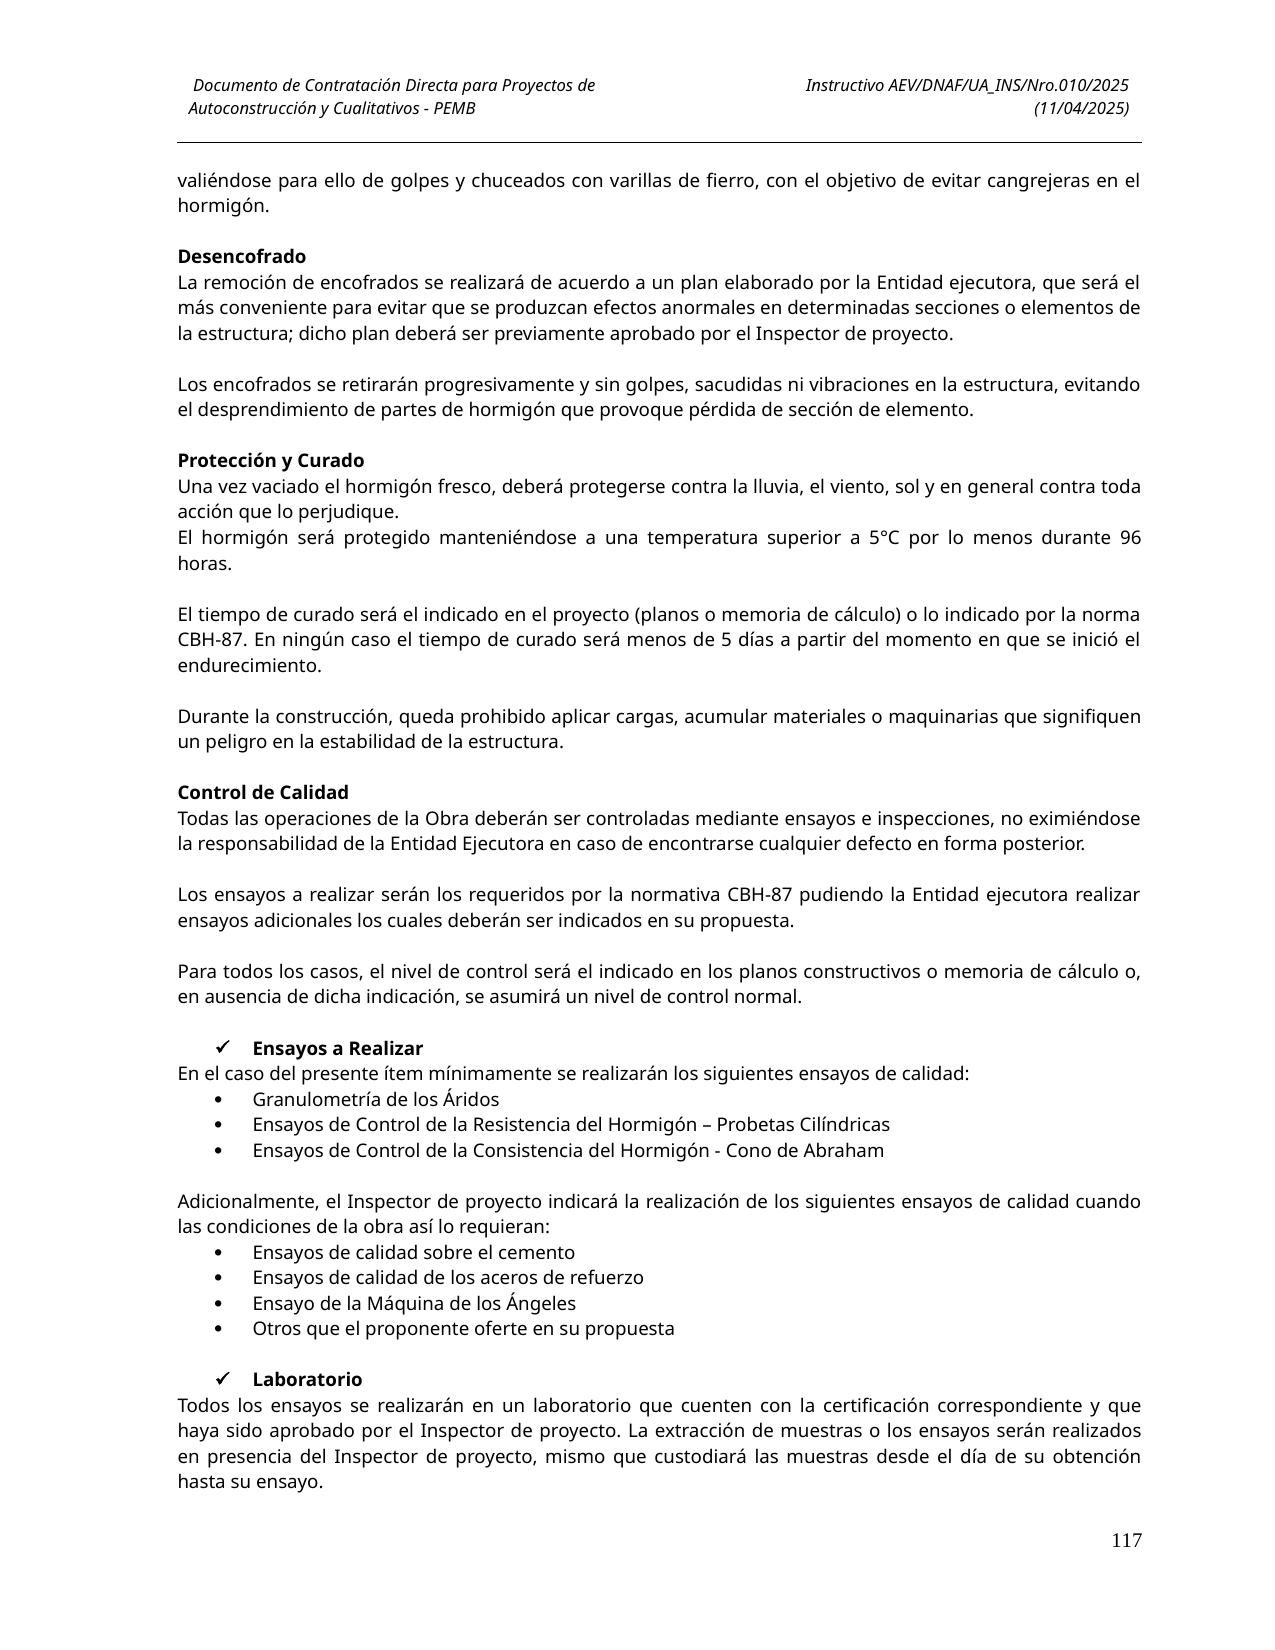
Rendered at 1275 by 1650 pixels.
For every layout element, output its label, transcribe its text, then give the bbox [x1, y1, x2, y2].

list Ensayos de calidad sobre el cemento [215, 1239, 1142, 1264]
text Control de Calidad [177, 779, 1142, 805]
text Durante la construcción, queda prohibido aplicar cargas, acumular materiales o maquinarias que signifiquen un peligro en la estabilidad de la estructura. [177, 703, 1142, 754]
list Otros que el proponente oferte en su propuesta [215, 1316, 1142, 1341]
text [177, 167, 1142, 218]
list Ensayos de Control de la Resistencia del Hormigón – Probetas Cilíndricas [215, 1111, 1142, 1137]
text Adicionalmente, el Inspector de proyecto indicará la realización de los siguientes ensayos de calidad cuando las condiciones de la obra así lo requieran: [177, 1188, 1142, 1239]
list Ensayo de la Máquina de los Ángeles [215, 1290, 1142, 1316]
list Ensayos a Realizar [215, 1035, 1142, 1060]
list Laboratorio [215, 1367, 1142, 1392]
list Ensayos de Control de la Consistencia del Hormigón - Cono de Abraham [215, 1137, 1142, 1162]
text Todos los ensayos se realizarán en un laboratorio que cuenten con la certificación correspondiente y que haya sido aprobado por el Inspector de proyecto. La extracción de muestras o los ensayos serán realizados en presencia del Inspector de proyecto, mismo que custodiará las muestras desde el día de su obtención hasta su ensayo. [177, 1392, 1142, 1494]
text En el caso del presente ítem mínimamente se realizarán los siguientes ensayos de calidad: [177, 1060, 1142, 1086]
list Ensayos de calidad de los aceros de refuerzo [215, 1264, 1142, 1290]
text Todas las operaciones de la Obra deberán ser controladas mediante ensayos e inspecciones, no eximiéndose la responsabilidad de la Entidad Ejecutora en caso de encontrarse cualquier defecto en forma posterior. [177, 805, 1142, 856]
text El tiempo de curado será el indicado en el proyecto (planos o memoria de cálculo) o lo indicado por la norma CBH-87. En ningún caso el tiempo de curado será menos de 5 días a partir del momento en que se inició el endurecimiento. [177, 601, 1142, 677]
text Para todos los casos, el nivel de control será el indicado en los planos constructivos o memoria de cálculo o, en ausencia de dicha indicación, se asumirá un nivel de control normal. [177, 958, 1142, 1009]
text Desencofrado [177, 244, 1142, 269]
text Protección y Curado [177, 448, 1142, 473]
text El hormigón será protegido manteniéndose a una temperatura superior a 5°C por lo menos durante 96 horas. [177, 524, 1142, 575]
text Una vez vaciado el hormigón fresco, deberá protegerse contra la lluvia, el viento, sol y en general contra toda acción que lo perjudique. [177, 473, 1142, 524]
text Los ensayos a realizar serán los requeridos por la normativa CBH-87 pudiendo la Entidad ejecutora realizar ensayos adicionales los cuales deberán ser indicados en su propuesta. [177, 882, 1142, 933]
text Los encofrados se retirarán progresivamente y sin golpes, sacudidas ni vibraciones en la estructura, evitando el desprendimiento de partes de hormigón que provoque pérdida de sección de elemento. [177, 371, 1142, 422]
list Granulometría de los Áridos [215, 1086, 1142, 1111]
text La remoción de encofrados se realizará de acuerdo a un plan elaborado por la Entidad ejecutora, que será el más conveniente para evitar que se produzcan efectos anormales en determinadas secciones o elementos de la estructura; dicho plan deberá ser previamente aprobado por el Inspector de proyecto. [177, 269, 1142, 346]
